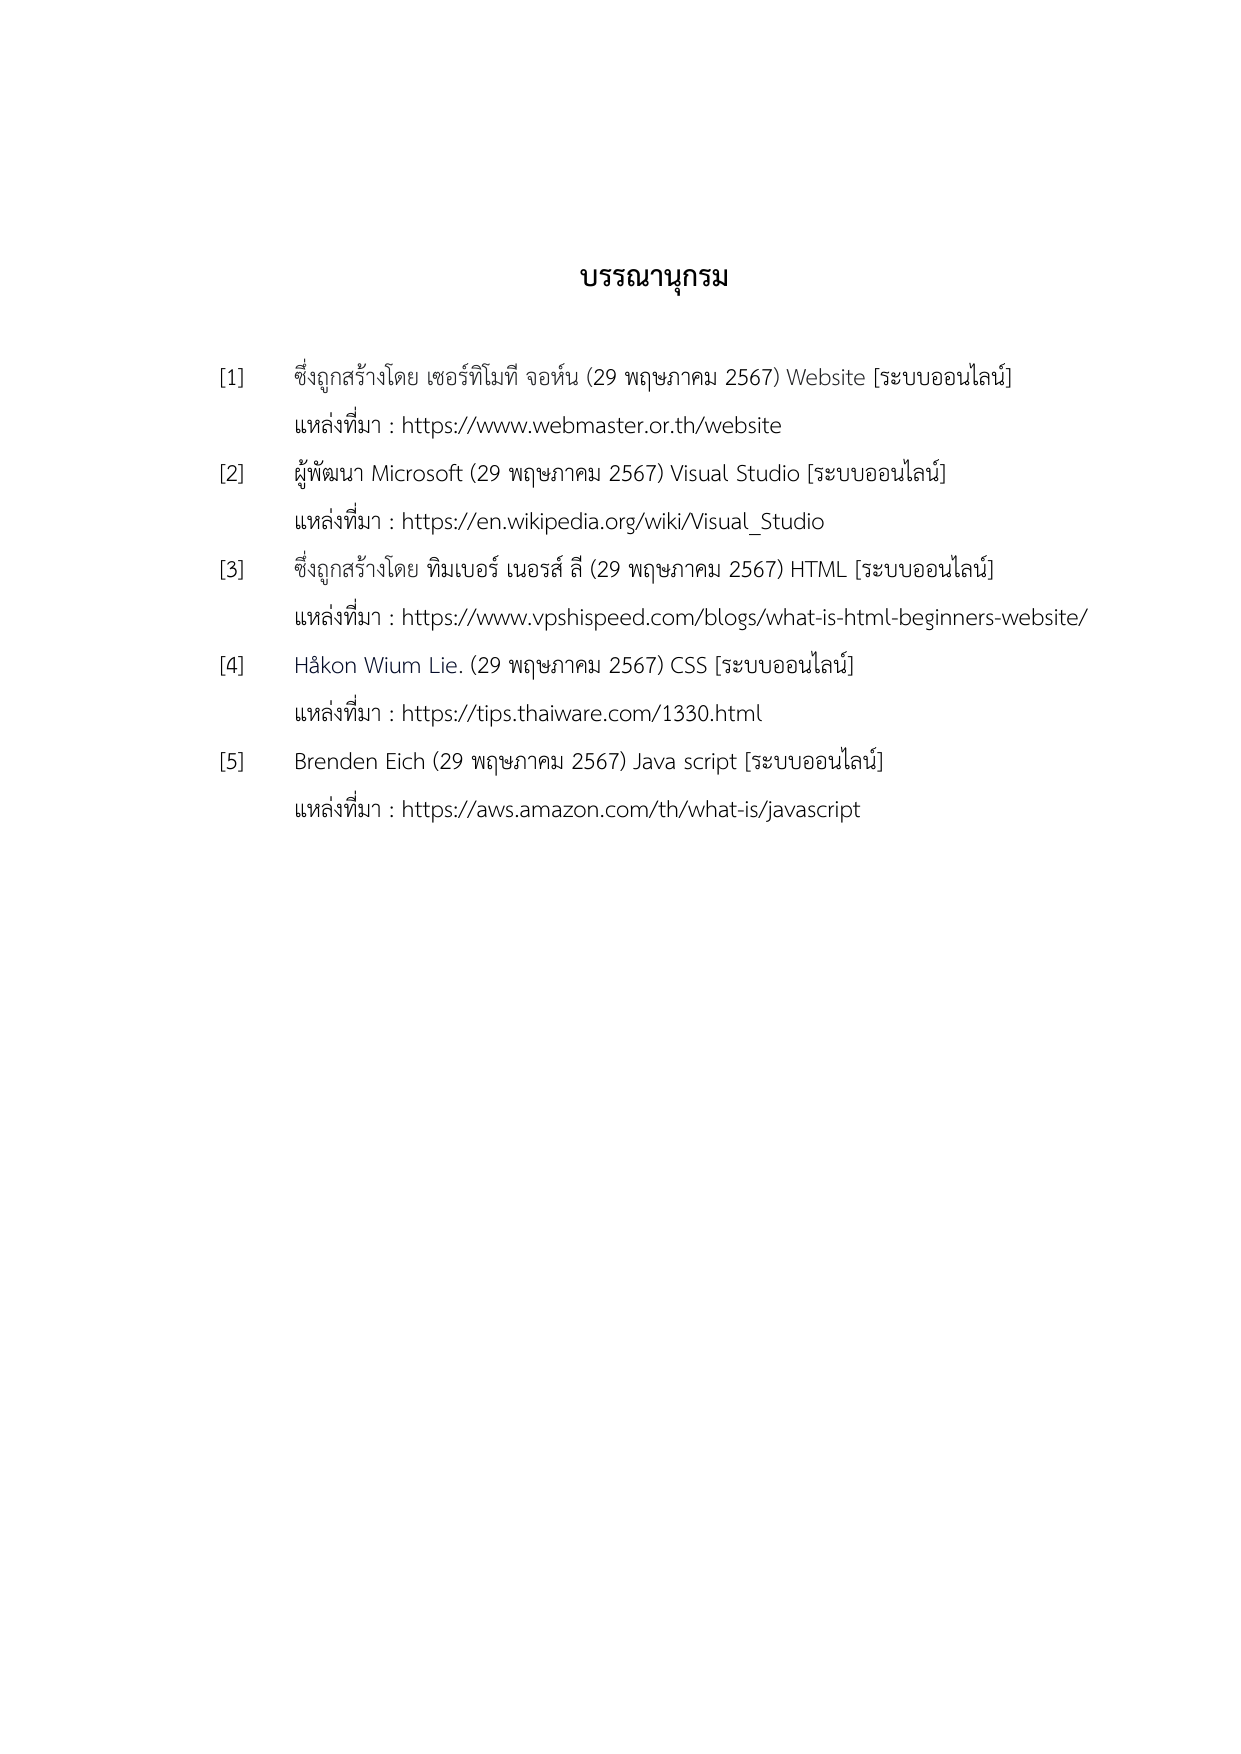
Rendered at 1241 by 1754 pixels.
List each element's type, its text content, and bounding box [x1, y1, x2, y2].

text [5] Brenden Eich (29 พฤษภาคม 2567) Java script [ระบบออนไลน์] [219, 740, 1090, 784]
subtitle บรรณานุกรม [219, 250, 1090, 306]
text [3] ซึ่งถูกสร้างโดย ทิมเบอร์ เนอรส์ ลี (29 พฤษภาคม 2567) HTML [ระบบออนไลน์] [427, 548, 1090, 593]
text แหล่งที่มา : https://www.webmaster.or.th/website [219, 404, 1090, 449]
text แหล่งที่มา : https://aws.amazon.com/th/what-is/javascript [219, 788, 1090, 832]
text [1] ซึ่งถูกสร้างโดย เซอร์ทิโมที จอห์น (29 พฤษภาคม 2567) Website [ระบบออนไลน์] [873, 357, 1090, 401]
text [4] Håkon Wium Lie. (29 พฤษภาคม 2567) CSS [ระบบออนไลน์] [463, 644, 1090, 688]
text [2] ผู้พัฒนา Microsoft (29 พฤษภาคม 2567) Visual Studio [ระบบออนไลน์] [219, 452, 1090, 497]
text แหล่งที่มา : https://www.vpshispeed.com/blogs/what-is-html-beginners-website/ [219, 596, 1090, 641]
text [4] Håkon Wium Lie. (29 พฤษภาคม 2567) CSS [ระบบออนไลน์] [219, 644, 458, 688]
text แหล่งที่มา : https://en.wikipedia.org/wiki/Visual_Studio [219, 500, 1090, 545]
text แหล่งที่มา : https://tips.thaiware.com/1330.html [219, 692, 1090, 736]
text [1] ซึ่งถูกสร้างโดย เซอร์ทิโมที จอห์น (29 พฤษภาคม 2567) Website [ระบบออนไลน์] [593, 357, 773, 401]
